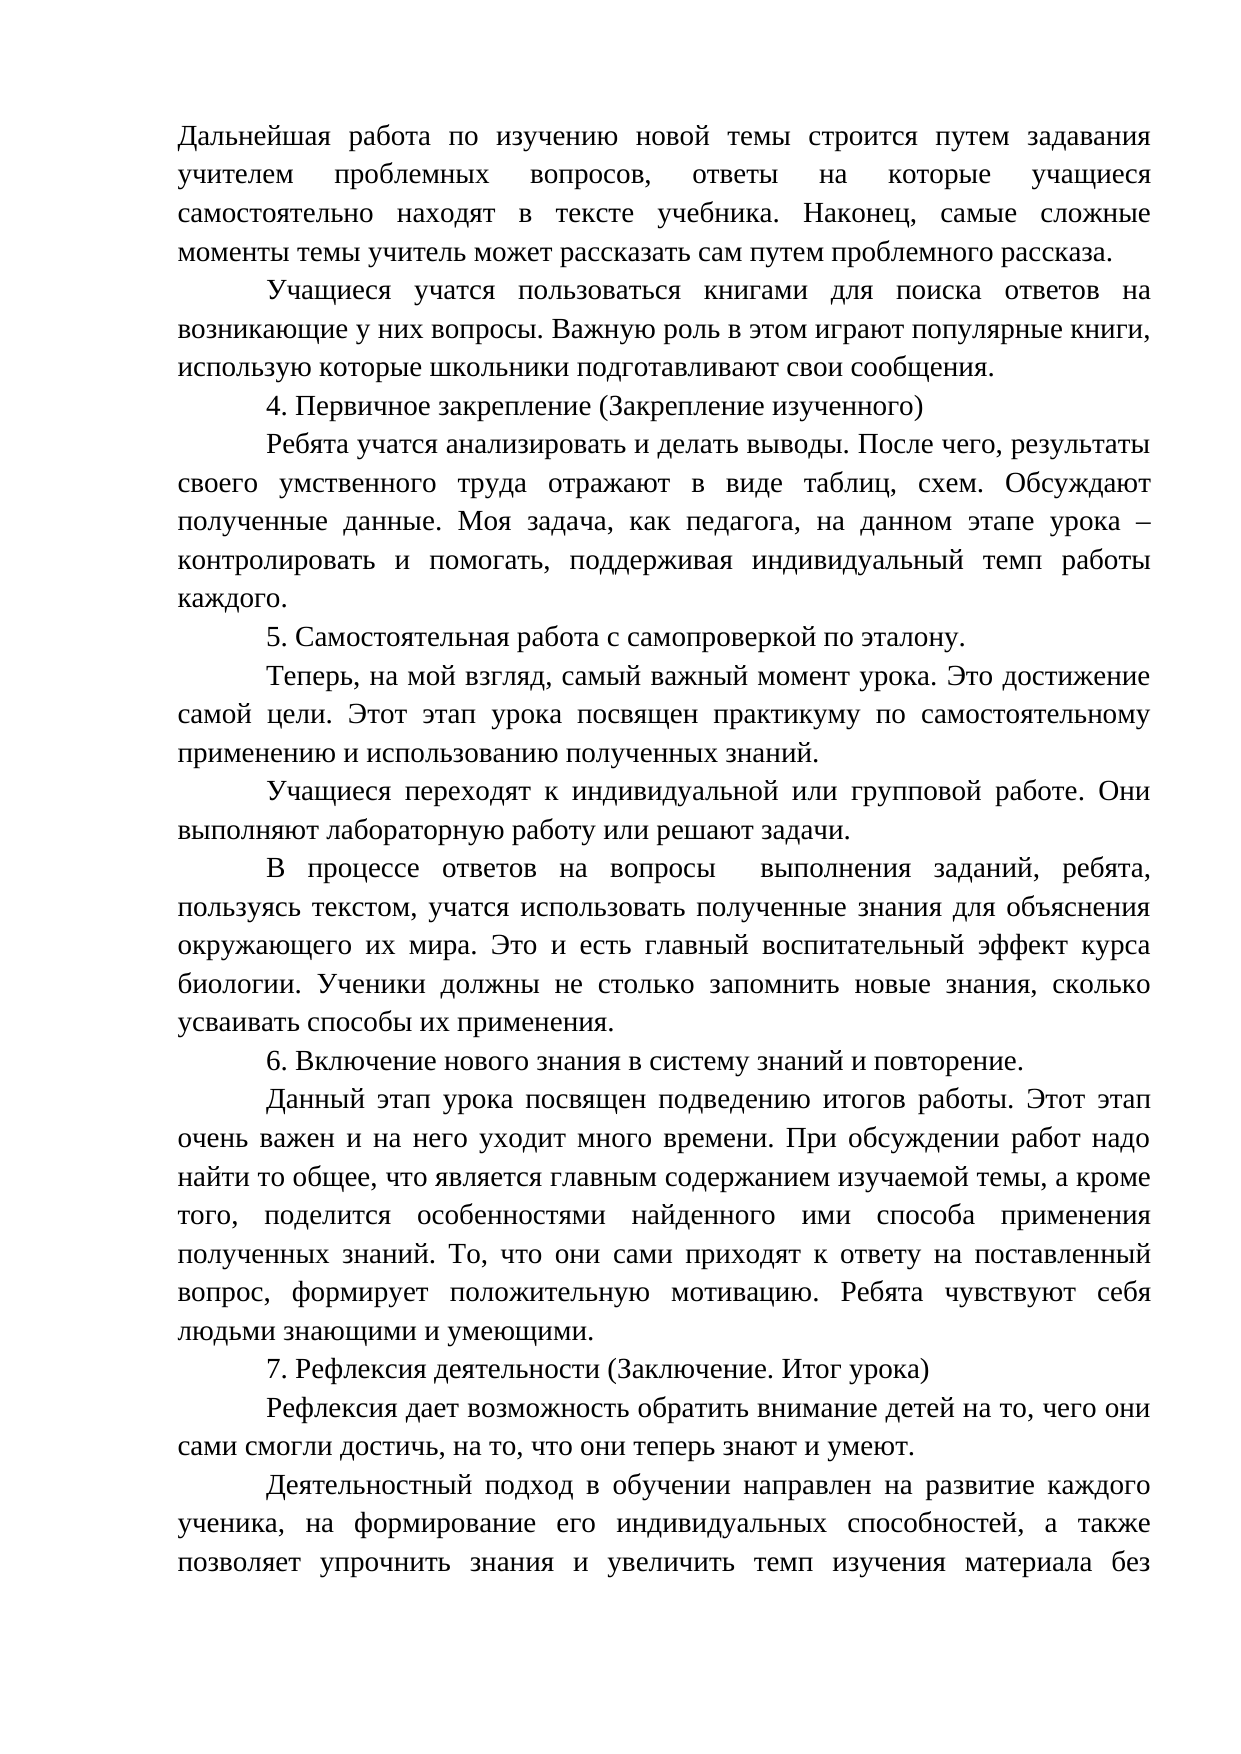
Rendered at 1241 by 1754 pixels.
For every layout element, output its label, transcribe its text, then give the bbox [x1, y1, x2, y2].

list 7. Рефлексия деятельности (Заключение. Итог урока) [177, 1351, 1152, 1385]
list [177, 1467, 1152, 1578]
list 6. Включение нового знания в систему знаний и повторение. [177, 1043, 1152, 1077]
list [177, 118, 1152, 267]
list Данный этап урока посвящен подведению итогов работы. Этот этап очень важен и на него уходит много времени. При обсуждении работ надо найти то общее, что является главным содержанием изучаемой темы, а кроме того, поделится особенностями найденного ими способа применения полученных знаний. То, что они сами приходят к ответу на поставленный вопрос, формирует положительную мотивацию. Ребята чувствуют себя людьми знающими и умеющими. [177, 1082, 1152, 1346]
list Учащиеся переходят к индивидуальной или групповой работе. Они выполняют лабораторную работу или решают задачи. [177, 773, 1152, 845]
list В процессе ответов на вопросы выполнения заданий, ребята, пользуясь текстом, учатся использовать полученные знания для объяснения окружающего их мира. Это и есть главный воспитательный эффект курса биологии. Ученики должны не столько запомнить новые знания, сколько усваивать способы их применения. [177, 850, 1152, 1038]
list 4. Первичное закрепление (Закрепление изученного) [177, 388, 1152, 421]
list Рефлексия дает возможность обратить внимание детей на то, чего они сами смогли достичь, на то, что они теперь знают и умеют. [177, 1390, 1152, 1462]
list Учащиеся учатся пользоваться книгами для поиска ответов на возникающие у них вопросы. Важную роль в этом играют популярные книги, использую которые школьники подготавливают свои сообщения. [177, 272, 1152, 383]
list Теперь, на мой взгляд, самый важный момент урока. Это достижение самой цели. Этот этап урока посвящен практикуму по самостоятельному применению и использованию полученных знаний. [177, 658, 1152, 768]
list 5. Самостоятельная работа с самопроверкой по эталону. [177, 619, 1152, 653]
list Ребята учатся анализировать и делать выводы. После чего, результаты своего умственного труда отражают в виде таблиц, схем. Обсуждают полученные данные. Моя задача, как педагога, на данном этапе урока – контролировать и помогать, поддерживая индивидуальный темп работы каждого. [177, 426, 1152, 614]
